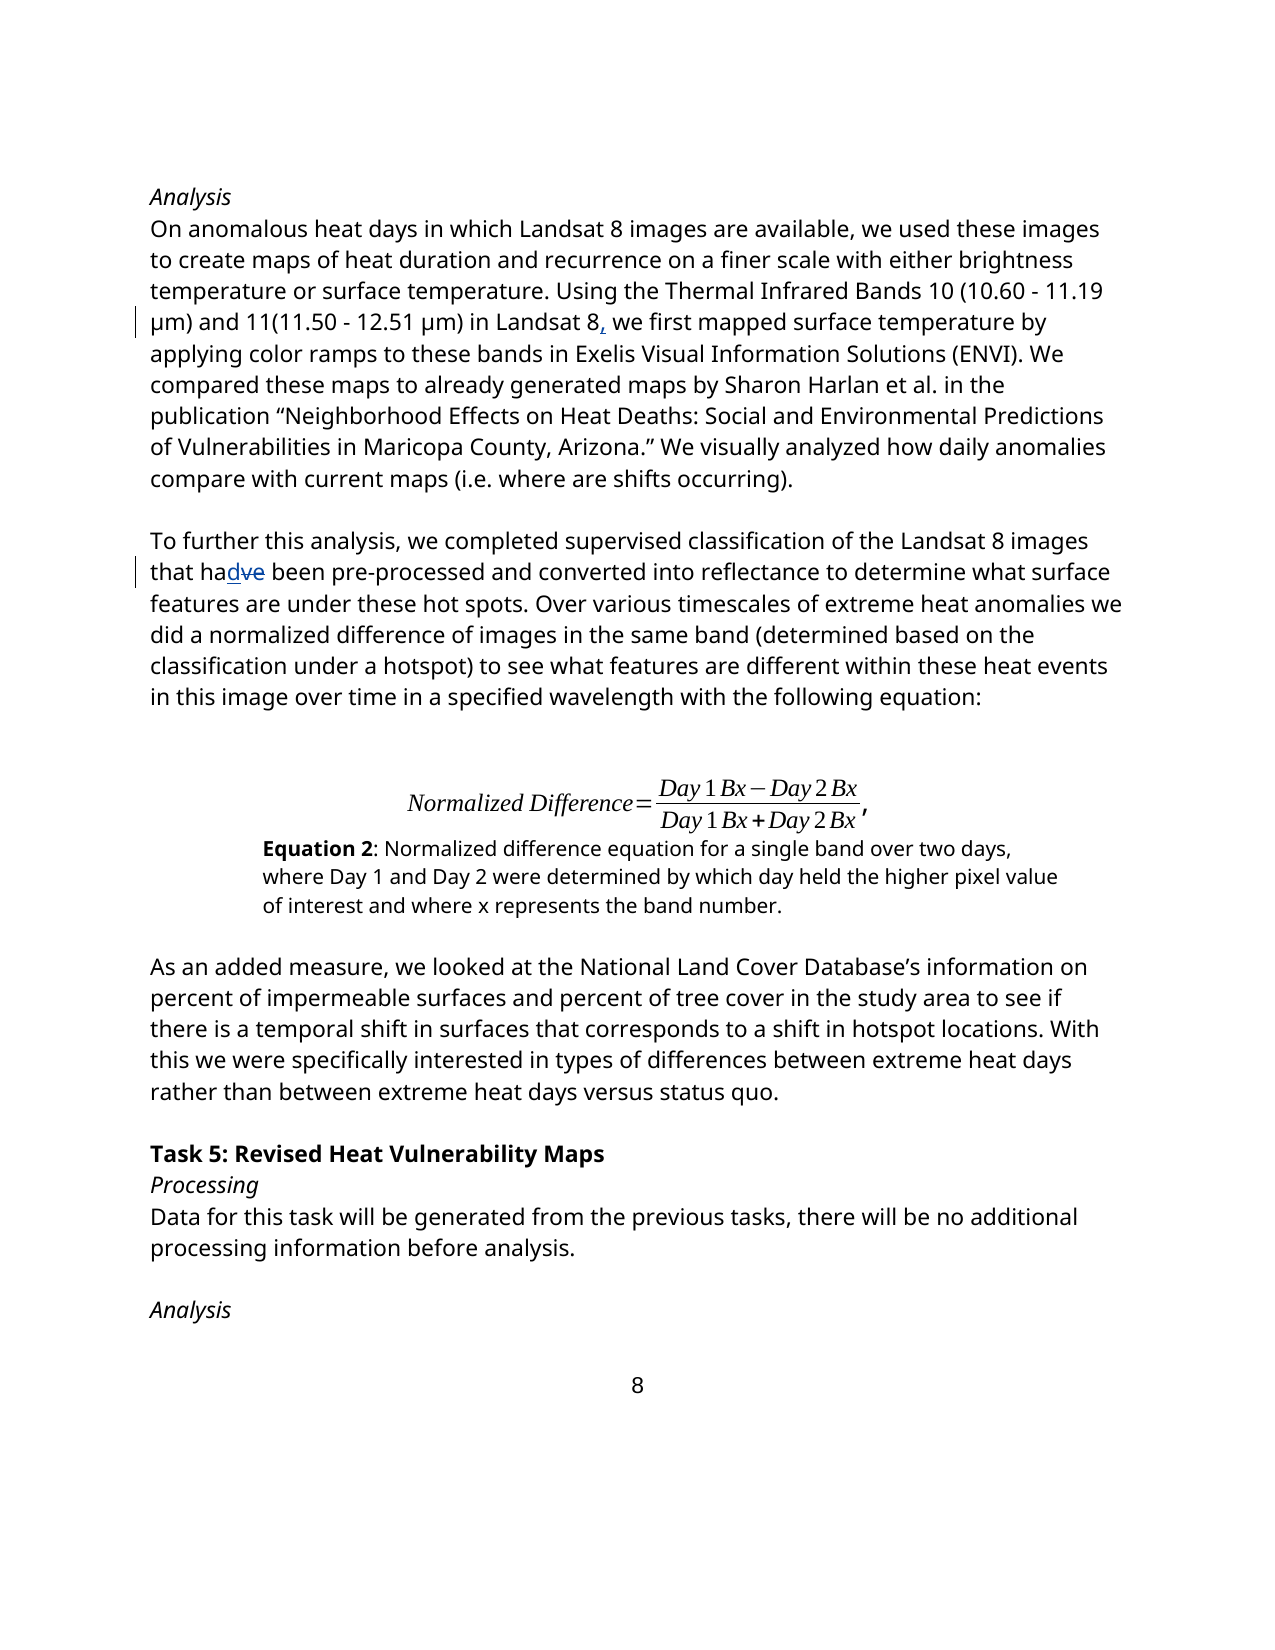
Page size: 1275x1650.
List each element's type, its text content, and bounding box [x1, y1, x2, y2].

text Data for this task will be generated from the previous tasks, there will be no additional processing information before analysis. [150, 1201, 1125, 1263]
text Task 5: Revised Heat Vulnerability Maps [150, 1138, 1125, 1169]
text Analysis [150, 181, 1125, 212]
text Processing [150, 1169, 1125, 1201]
text , [150, 775, 1125, 834]
text On anomalous heat days in which Landsat 8 images are available, we used these images to create maps of heat duration and recurrence on a finer scale with either brightness temperature or surface temperature. Using the Thermal Infrared Bands 10 (10.60 - 11.19 μm) and 11(11.50 - 12.51 μm) in Landsat 8 we first mapped surface temperature by applying color ramps to these bands in Exelis Visual Information Solutions (ENVI). We compared these maps to already generated maps by Sharon Harlan et al. in the publication “Neighborhood Effects on Heat Deaths: Social and Environmental Predictions of Vulnerabilities in Maricopa County, Arizona.” We visually analyzed how daily anomalies compare with current maps (i.e. where are shifts occurring). [150, 212, 1125, 494]
text Equation 2: Normalized difference equation for a single band over two days, where Day 1 and Day 2 were determined by which day held the higher pixel value of interest and where x represents the band number. [262, 834, 1069, 919]
text As an added measure, we looked at the National Land Cover Database’s information on percent of impermeable surfaces and percent of tree cover in the study area to see if there is a temporal shift in surfaces that corresponds to a shift in hotspot locations. With this we were specifically interested in types of differences between extreme heat days rather than between extreme heat days versus status quo. [150, 951, 1125, 1107]
text Analysis [150, 1294, 1125, 1326]
text To further this analysis, we completed supervised classification of the Landsat 8 images that ha been pre-processed and converted into reflectance to determine what surface features are under these hot spots. Over various timescales of extreme heat anomalies we did a normalized difference of images in the same band (determined based on the classification under a hotspot) to see what features are different within these heat events in this image over time in a specified wavelength with the following equation: [150, 525, 1125, 712]
